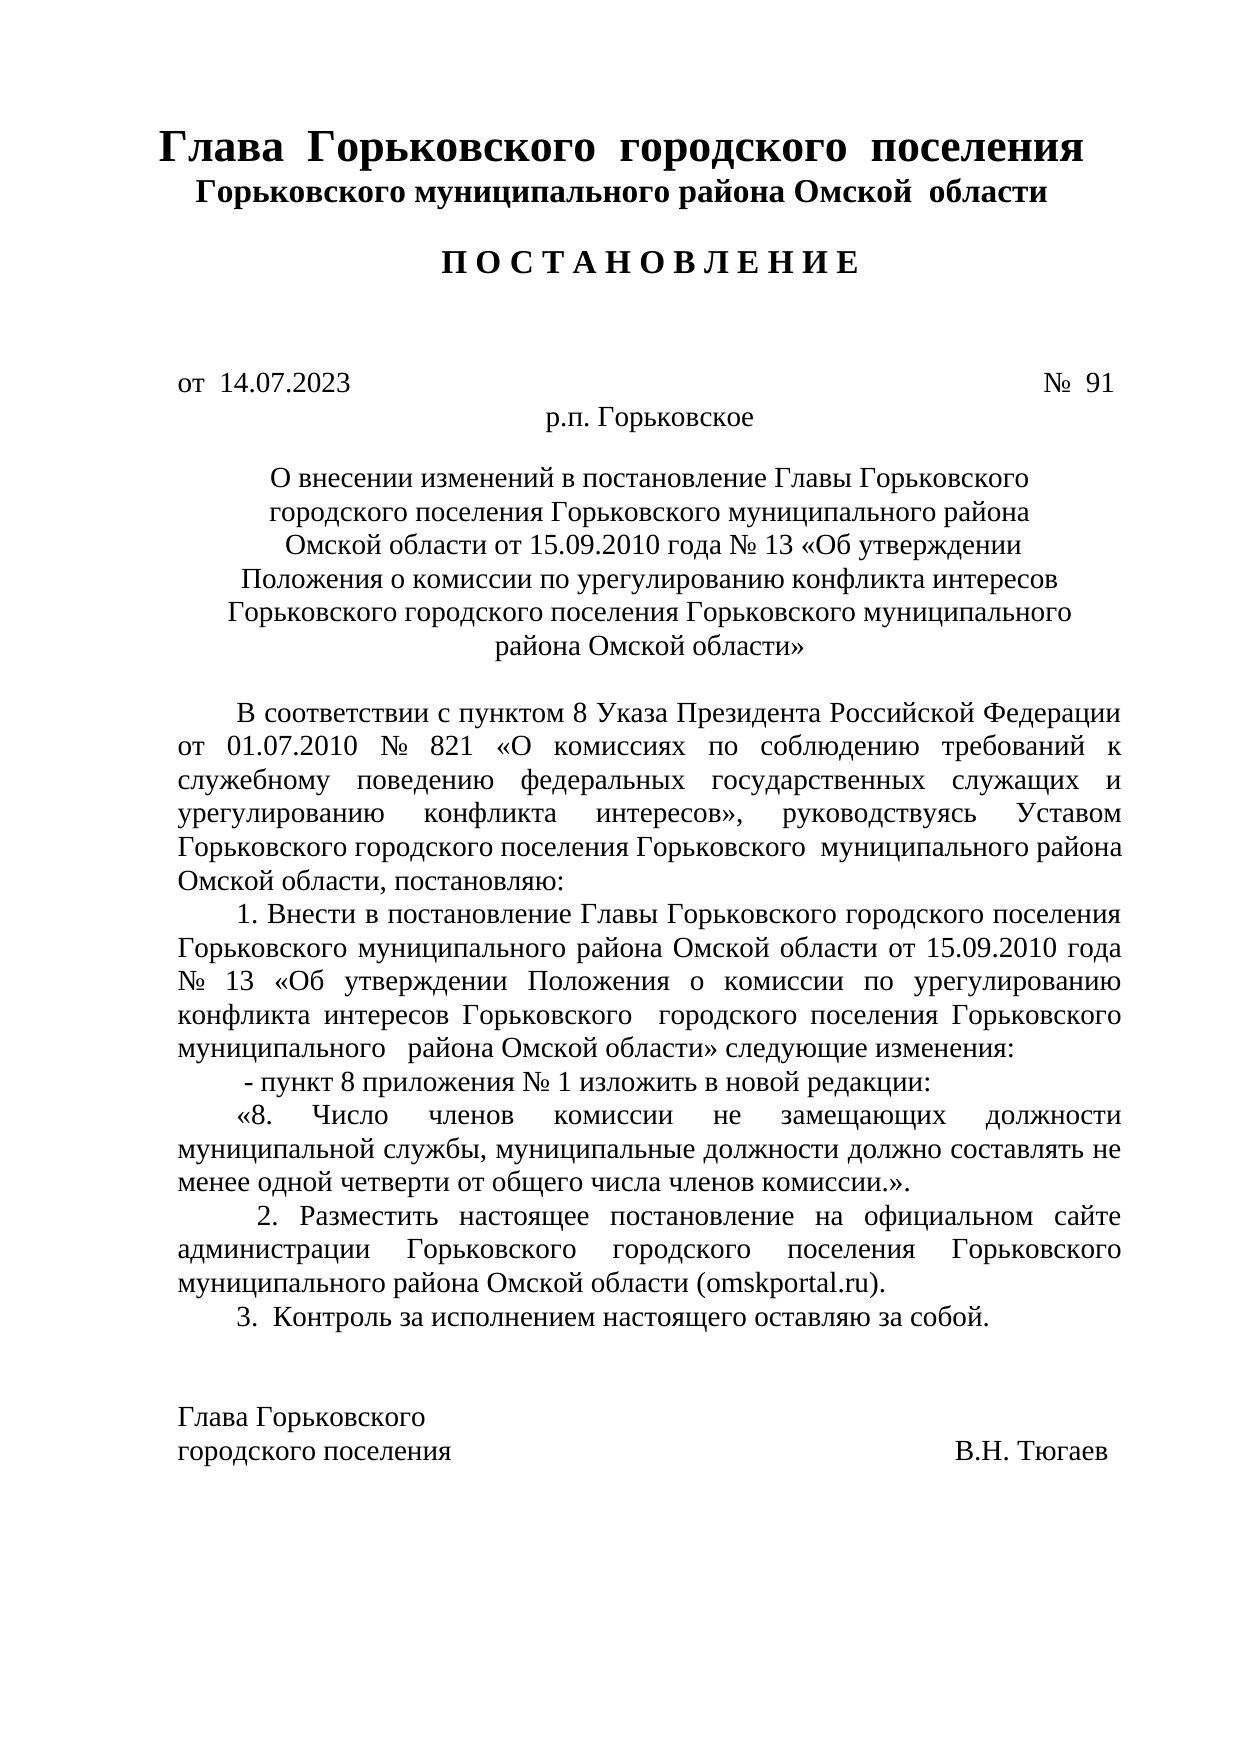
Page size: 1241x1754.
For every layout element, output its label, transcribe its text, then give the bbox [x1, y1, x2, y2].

text О внесении изменений в постановление Главы Горьковского [177, 460, 1122, 494]
text Положения о комиссии по урегулированию конфликта интересов Горьковского городского поселения Горьковского муниципального района Омской области» [177, 561, 1122, 661]
text 2. Разместить настоящее постановление на официальном сайте администрации Горьковского городского поселения Горьковского муниципального района Омской области (omskportal.ru). [177, 1198, 1122, 1299]
text городского поселения Горьковского муниципального района [177, 494, 1122, 527]
text городского поселения В.Н. Тюгаев [177, 1433, 1122, 1466]
text 3. Контроль за исполнением настоящего оставляю за собой. [177, 1299, 1122, 1332]
text Глава Горьковского городского поселения [121, 118, 1122, 171]
text - пункт 8 приложения № 1 изложить в новой редакции: [177, 1064, 1122, 1097]
text Глава Горьковского [177, 1399, 1122, 1433]
text р.п. Горьковское [177, 399, 1122, 432]
text Горьковского муниципального района Омской области [121, 171, 1122, 209]
text П О С Т А Н О В Л Е Н И Е [177, 243, 1122, 281]
text В соответствии с пунктом 8 Указа Президента Российской Федерации от 01.07.2010 № 821 «О комиссиях по соблюдению требований к служебному поведению федеральных государственных служащих и урегулированию конфликта интересов», руководствуясь Уставом Горьковского городского поселения Горьковского муниципального района Омской области, постановляю: [177, 695, 1122, 896]
text «8. Число членов комиссии не замещающих должности муниципальной службы, муниципальные должности должно составлять не менее одной четверти от общего числа членов комиссии.». [177, 1097, 1122, 1198]
text 1. Внести в постановление Главы Горьковского городского поселения Горьковского муниципального района Омской области от 15.09.2010 года № 13 «Об утверждении Положения о комиссии по урегулированию конфликта интересов Горьковского городского поселения Горьковского муниципального района Омской области» следующие изменения: [177, 896, 1122, 1064]
text от 14.07.2023 № 91 [177, 365, 1122, 399]
text Омской области от 15.09.2010 года № 13 «Об утверждении [177, 527, 1122, 561]
